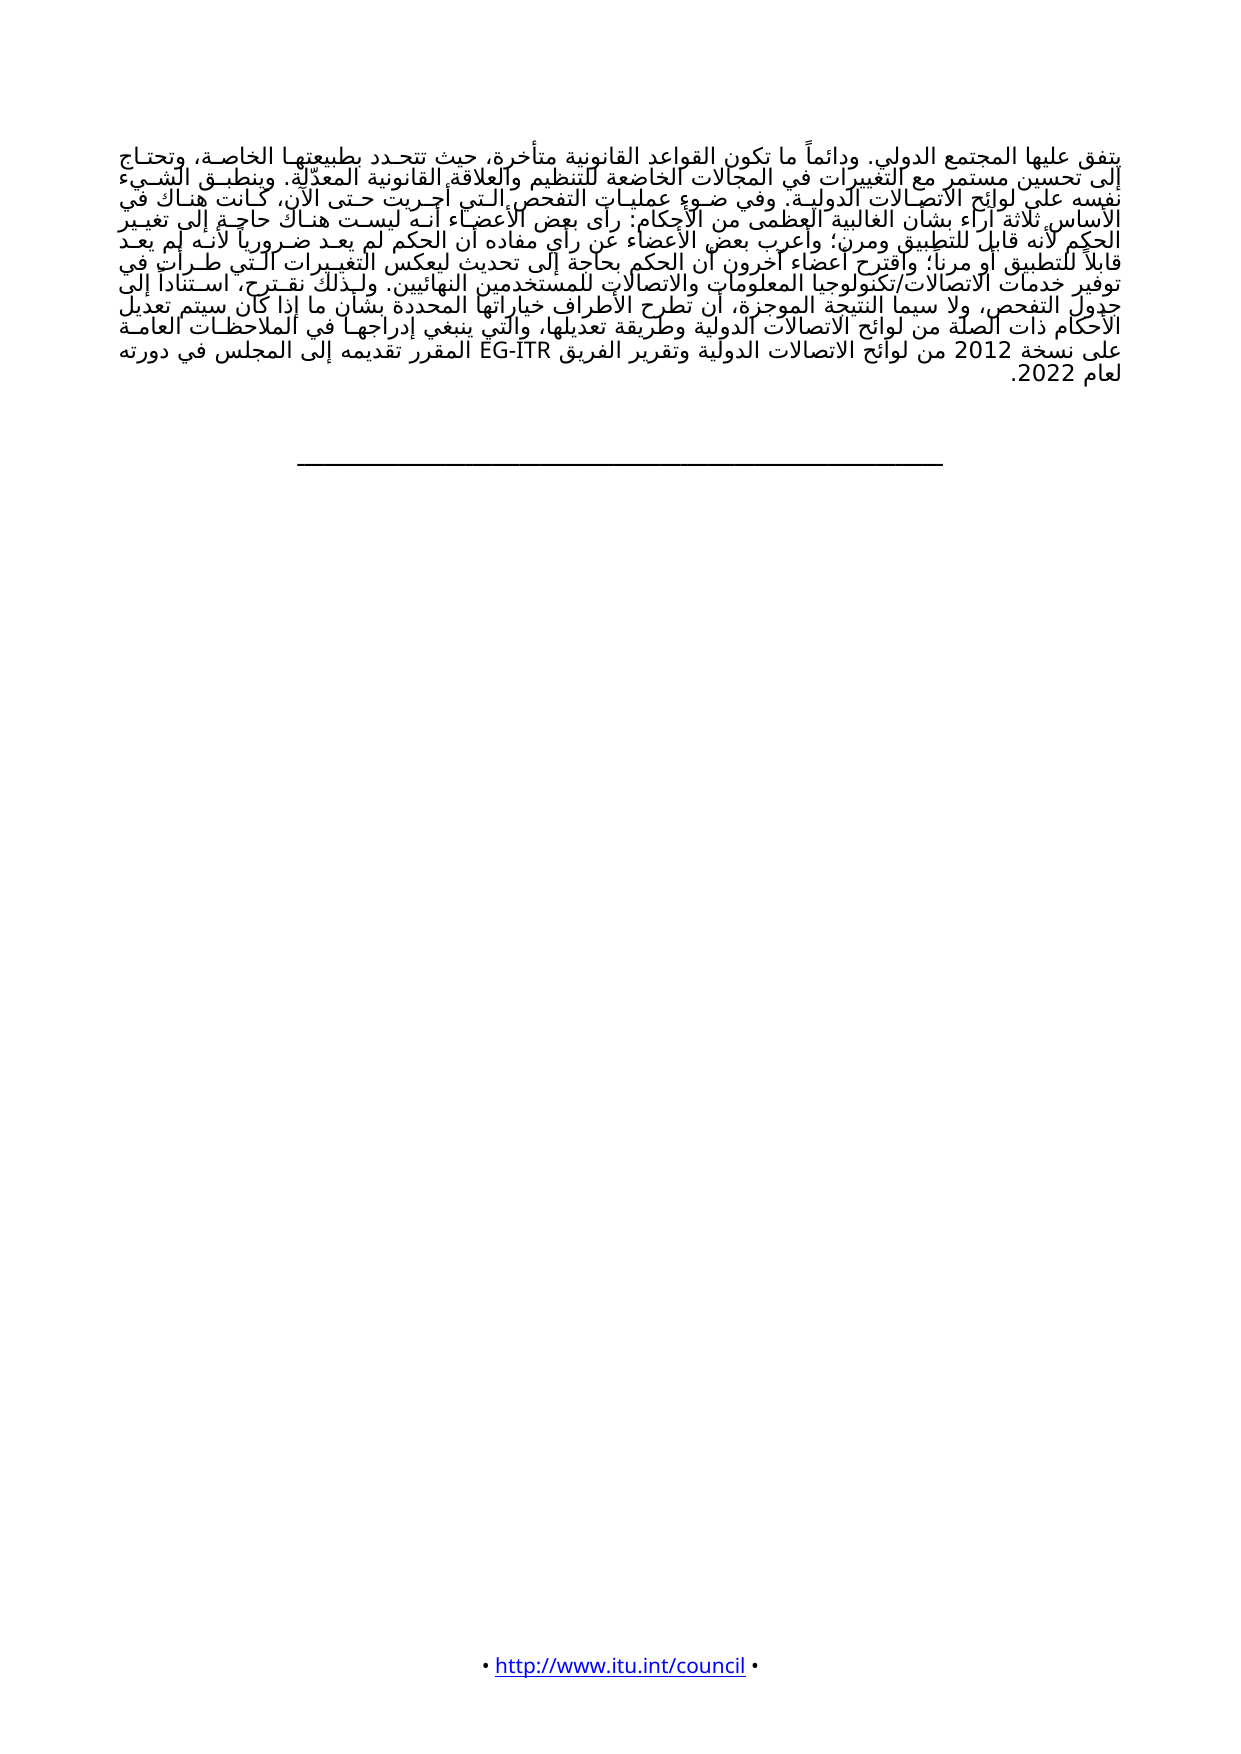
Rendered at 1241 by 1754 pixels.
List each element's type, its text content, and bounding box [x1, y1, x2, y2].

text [118, 148, 1122, 387]
text ــــــــــــــــــــــــــــــــــــــــــــــــــــــــــــــــــــــــــــــــــــــــــــــــ [118, 449, 1122, 471]
